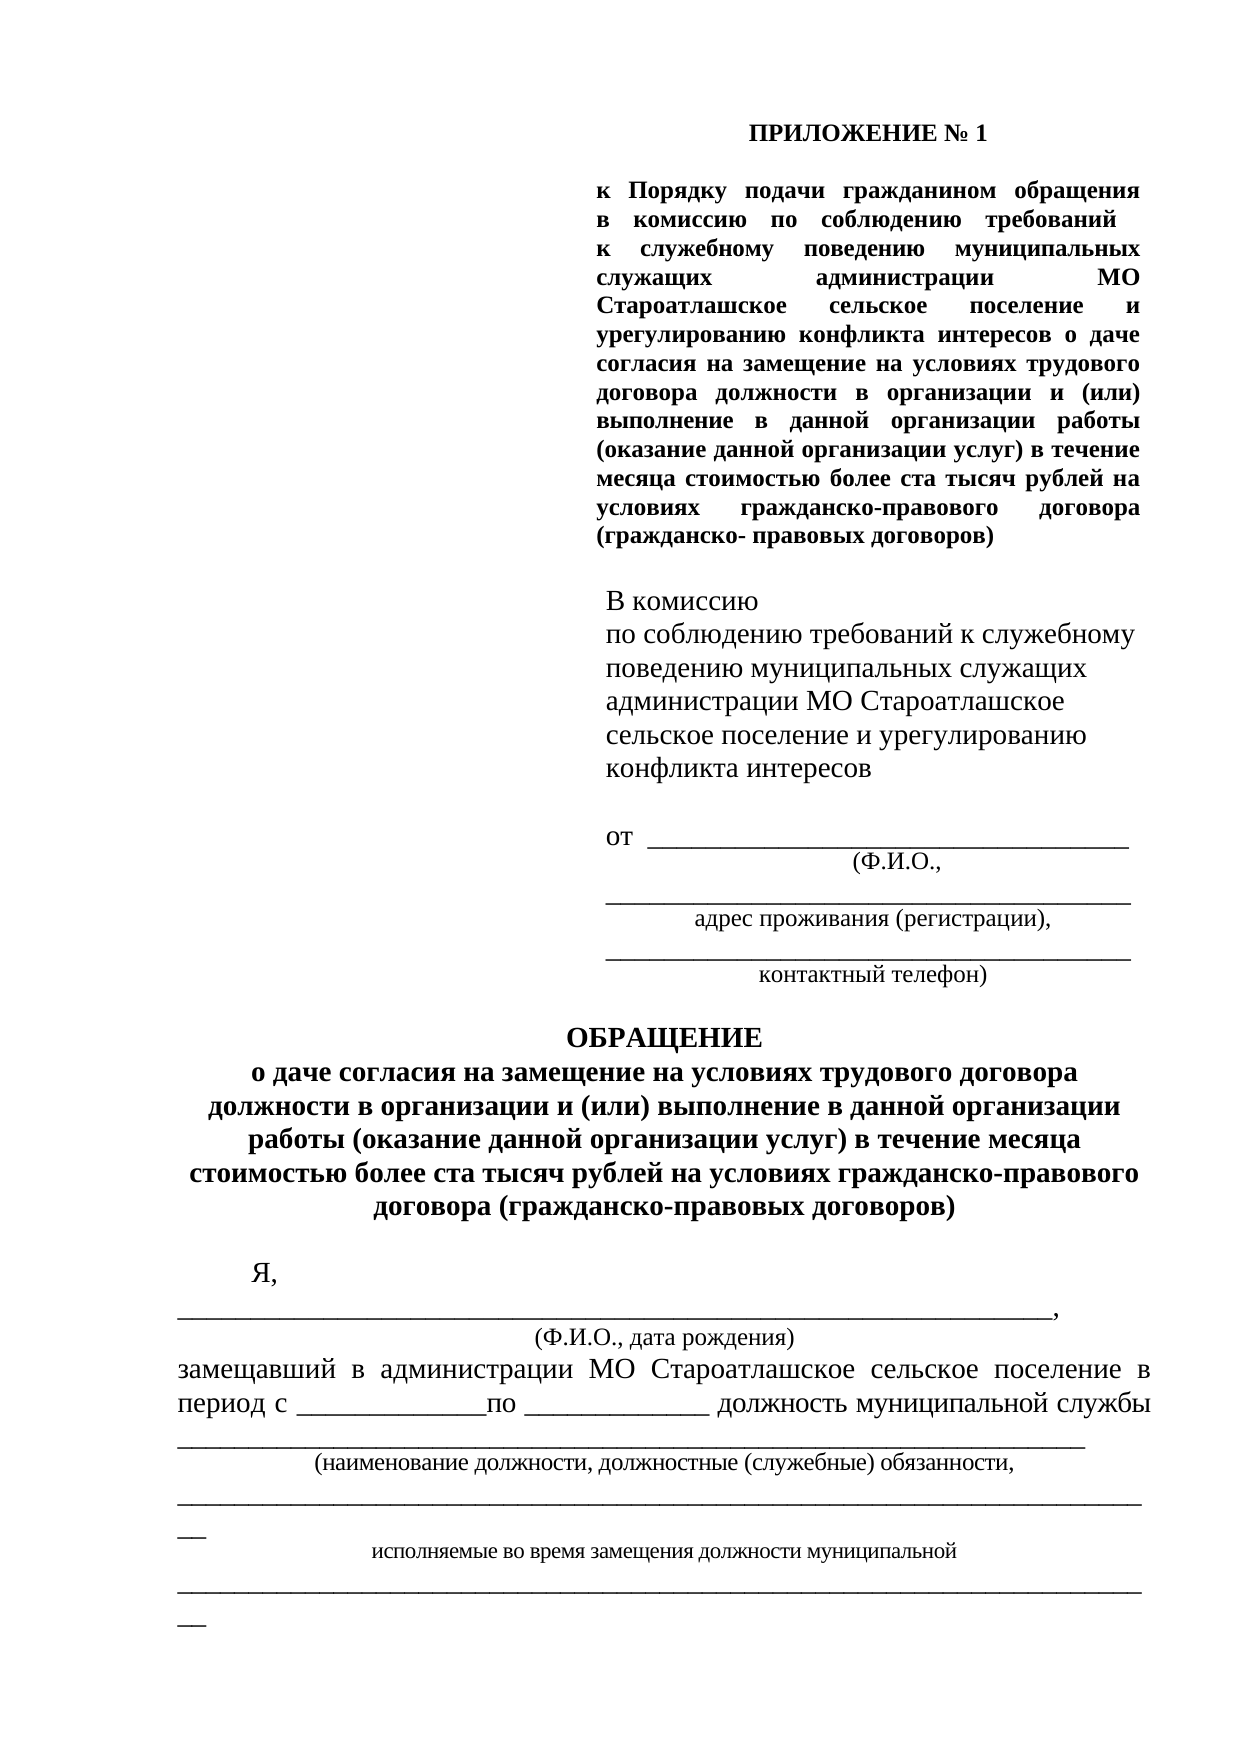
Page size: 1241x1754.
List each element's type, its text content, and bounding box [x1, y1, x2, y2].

text замещавший в администрации МО Староатлашское сельское поселение в период с _____________по _____________ должность муниципальной службы ________________________________________________________________ [177, 1351, 1152, 1452]
table_header ПРИЛОЖЕНИЕ № 1 к Порядку подачи гражданином обращения в комиссию по соблюдению требований к служебному поведению муниципальных служащих администрации МО Староатлашское сельское поселение и урегулированию конфликта интересов о даче согласия на замещение на условиях трудового договора должности в организации и (или) выполнение в данной организации работы (оказание данной организации услуг) в течение месяца стоимостью более ста тысяч рублей на условиях гражданско-правового договора (гражданско- правовых договоров) [585, 118, 1152, 549]
text Я, ____________________________________________________________, [177, 1255, 1152, 1322]
text (Ф.И.О., дата рождения) [177, 1322, 1152, 1351]
text исполняемые во время замещения должности муниципальной [177, 1542, 1152, 1563]
text (наименование должности, должностные (служебные) обязанности, [177, 1452, 1152, 1475]
text ______________________________________________________________________ [177, 1563, 1152, 1630]
table_header В комиссию по соблюдению требований к служебному поведению муниципальных служащих администрации МО Староатлашское сельское поселение и урегулированию конфликта интересов от _________________________________ (Ф.И.О., ____________________________________ адрес проживания (регистрации), ____________________________________ контактный телефон) [594, 583, 1152, 987]
text ОБРАЩЕНИЕ [177, 1021, 1152, 1054]
text о даче согласия на замещение на условиях трудового договора должности в организации и (или) выполнение в данной организации работы (оказание данной организации услуг) в течение месяца стоимостью более ста тысяч рублей на условиях гражданско-правового договора (гражданско-правовых договоров) [177, 1054, 1152, 1222]
text ______________________________________________________________________ [177, 1475, 1152, 1542]
